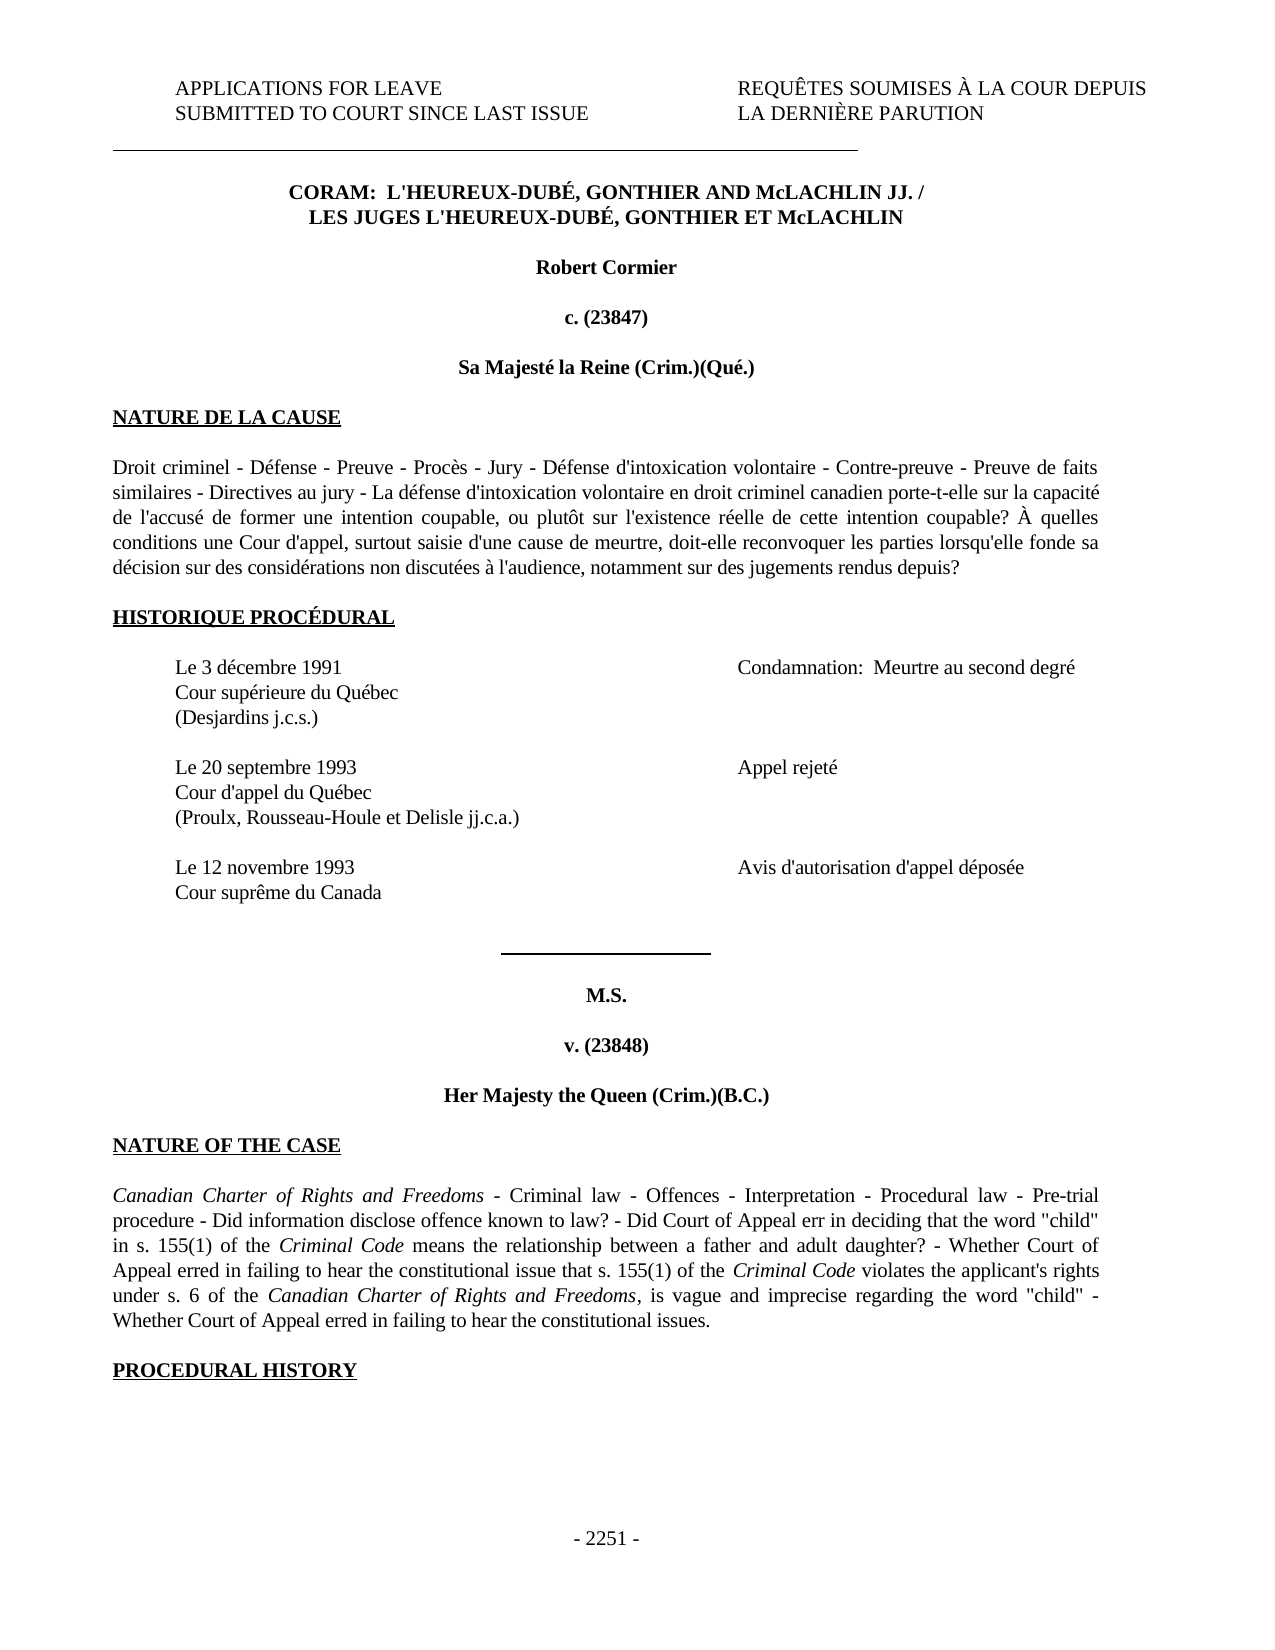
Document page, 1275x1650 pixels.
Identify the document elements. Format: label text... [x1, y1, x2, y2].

text Her Majesty the Queen (Crim.)(B.C.) [112, 1082, 1100, 1107]
text c. (23847) [112, 304, 1100, 329]
text v. (23848) [112, 1032, 1100, 1057]
table_header Condamnation: Meurtre au second degré [675, 654, 1225, 729]
text NATURE OF THE CASE [112, 1132, 1100, 1157]
table_header Appel rejeté [675, 754, 1225, 829]
text NATURE DE LA CAUSE [112, 404, 1100, 429]
table_header Avis d'autorisation d'appel déposée [675, 854, 1225, 904]
table_header Le 20 septembre 1993 Cour d'appel du Québec (Proulx, Rousseau-Houle et Delisle jj.c.a.) [113, 754, 675, 829]
text Robert Cormier [112, 254, 1100, 279]
table_header Le 12 novembre 1993 Cour suprême du Canada [113, 854, 675, 904]
text PROCEDURAL HISTORY [112, 1357, 1100, 1382]
text HISTORIQUE PROCÉDURAL [112, 604, 1100, 629]
text Droit criminel - Défense - Preuve - Procès - Jury - Défense d'intoxication volontaire - Contre-preuve - Preuve de faits similaires - Directives au jury - La défense d'intoxication volontaire en droit criminel canadien porte-t-elle sur la capacité de l'accusé de former une intention coupable, ou plutôt sur l'existence réelle de cette intention coupable? À quelles conditions une Cour d'appel, surtout saisie d'une cause de meurtre, doit-elle reconvoquer les parties lorsqu'elle fonde sa décision sur des considérations non discutées à l'audience, notamment sur des jugements rendus depuis? [112, 454, 1100, 579]
table_header Le 3 décembre 1991 Cour supérieure du Québec (Desjardins j.c.s.) [113, 654, 675, 729]
text M.S. [112, 982, 1100, 1007]
text Sa Majesté la Reine (Crim.)(Qué.) [112, 354, 1100, 379]
text LES JUGES L'HEUREUX-DUBÉ, GONTHIER ET McLACHLIN [112, 204, 1100, 229]
text Canadian Charter of Rights and Freedoms - Criminal law - Offences - Interpretation - Procedural law - Pre-trial procedure - Did information disclose offence known to law? - Did Court of Appeal err in deciding that the word "child" in s. 155(1) of the Criminal Code means the relationship between a father and adult daughter? - Whether Court of Appeal erred in failing to hear the constitutional issue that s. 155(1) of the Criminal Code violates the applicant's rights under s. 6 of the Canadian Charter of Rights and Freedoms, is vague and imprecise regarding the word "child" - Whether Court of Appeal erred in failing to hear the constitutional issues. [112, 1182, 1100, 1332]
text CORAM: L'HEUREUX-DUBÉ, GONTHIER AND McLACHLIN JJ. / [112, 179, 1100, 204]
